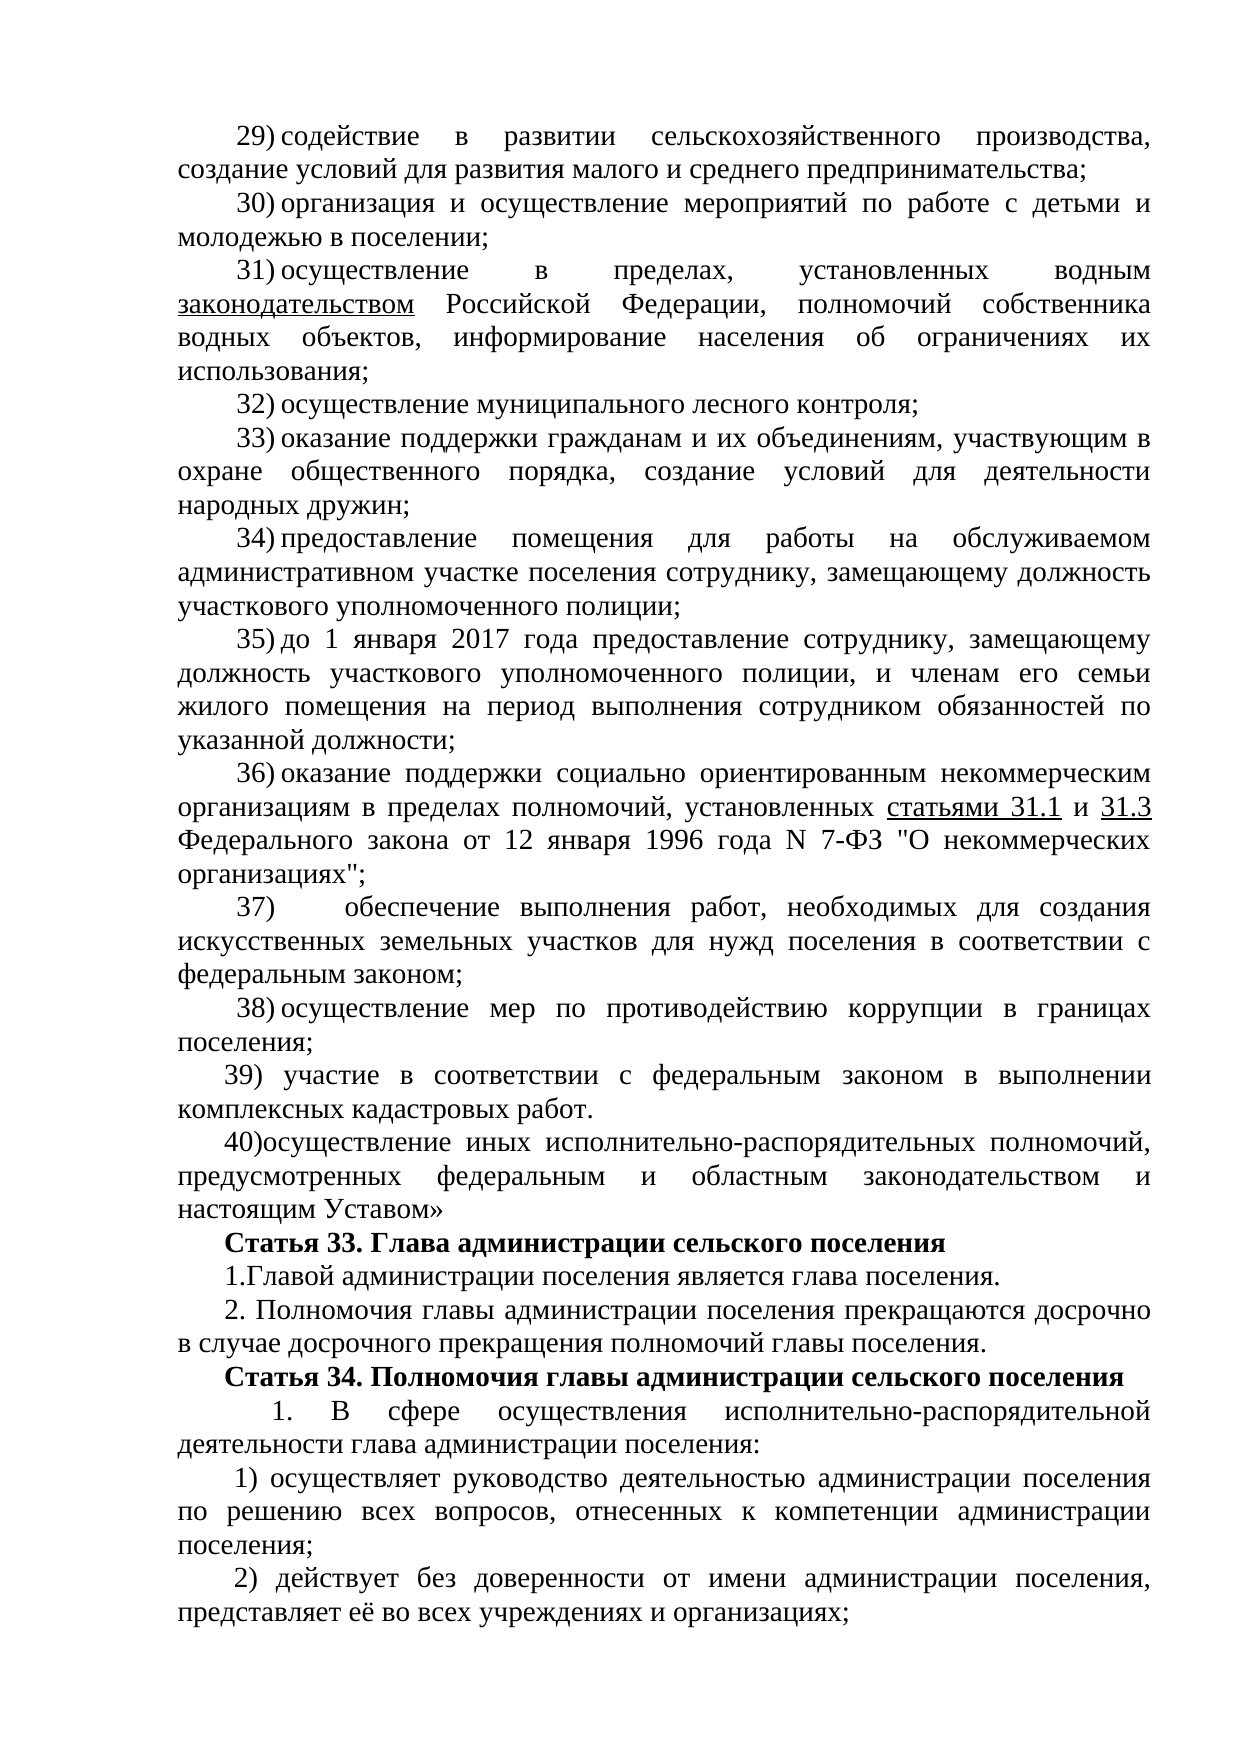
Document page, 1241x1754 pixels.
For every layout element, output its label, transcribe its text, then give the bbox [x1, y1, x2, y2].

list осуществление муниципального лесного контроля; [177, 386, 1152, 420]
list до 1 января 2017 года предоставление сотруднику, замещающему должность участкового уполномоченного полиции, и членам его семьи жилого помещения на период выполнения сотрудником обязанностей по указанной должности; [177, 621, 1152, 755]
subtitle 40)осуществление иных исполнительно-распорядительных полномочий, предусмотренных федеральным и областным законодательством и настоящим Уставом» [177, 1124, 1152, 1225]
subtitle Статья 33. Глава администрации сельского поселения [177, 1225, 1152, 1258]
list содействие в развитии сельскохозяйственного производства, создание условий для развития малого и среднего предпринимательства; [177, 118, 1152, 185]
list оказание поддержки гражданам и их объединениям, участвующим в охране общественного порядка, создание условий для деятельности народных дружин; [177, 420, 1152, 521]
list оказание поддержки социально ориентированным некоммерческим организациям в пределах полномочий, установленных статьями 31.1 и 31.3 Федерального закона от 12 января 1996 года N 7-ФЗ "О некоммерческих организациях"; [177, 755, 1152, 889]
list предоставление помещения для работы на обслуживаемом административном участке поселения сотруднику, замещающему должность участкового уполномоченного полиции; [177, 521, 1152, 621]
list организация и осуществление мероприятий по работе с детьми и молодежью в поселении; [177, 185, 1152, 252]
list Статья 34. Полномочия главы администрации сельского поселения [177, 1359, 1152, 1393]
list осуществление в пределах, установленных водным законодательством Российской Федерации, полномочий собственника водных объектов, информирование населения об ограничениях их использования; [177, 252, 1152, 386]
subtitle 39) участие в соответствии с федеральным законом в выполнении комплексных кадастровых работ. [177, 1057, 1152, 1124]
list осуществление мер по противодействию коррупции в границах поселения; [177, 990, 1152, 1057]
list 2. Полномочия главы администрации поселения прекращаются досрочно в случае досрочного прекращения полномочий главы поселения. [177, 1292, 1152, 1359]
list обеспечение выполнения работ, необходимых для создания искусственных земельных участков для нужд поселения в соответствии с федеральным законом; [177, 889, 1152, 990]
text 1. В сфере осуществления исполнительно-распорядительной деятельности глава администрации поселения: [177, 1393, 1152, 1460]
list 1.Главой администрации поселения является глава поселения. [177, 1258, 1152, 1292]
text 2) действует без доверенности от имени администрации поселения, представляет её во всех учреждениях и организациях; [177, 1560, 1152, 1627]
text 1) осуществляет руководство деятельностью администрации поселения по решению всех вопросов, отнесенных к компетенции администрации поселения; [177, 1460, 1152, 1560]
